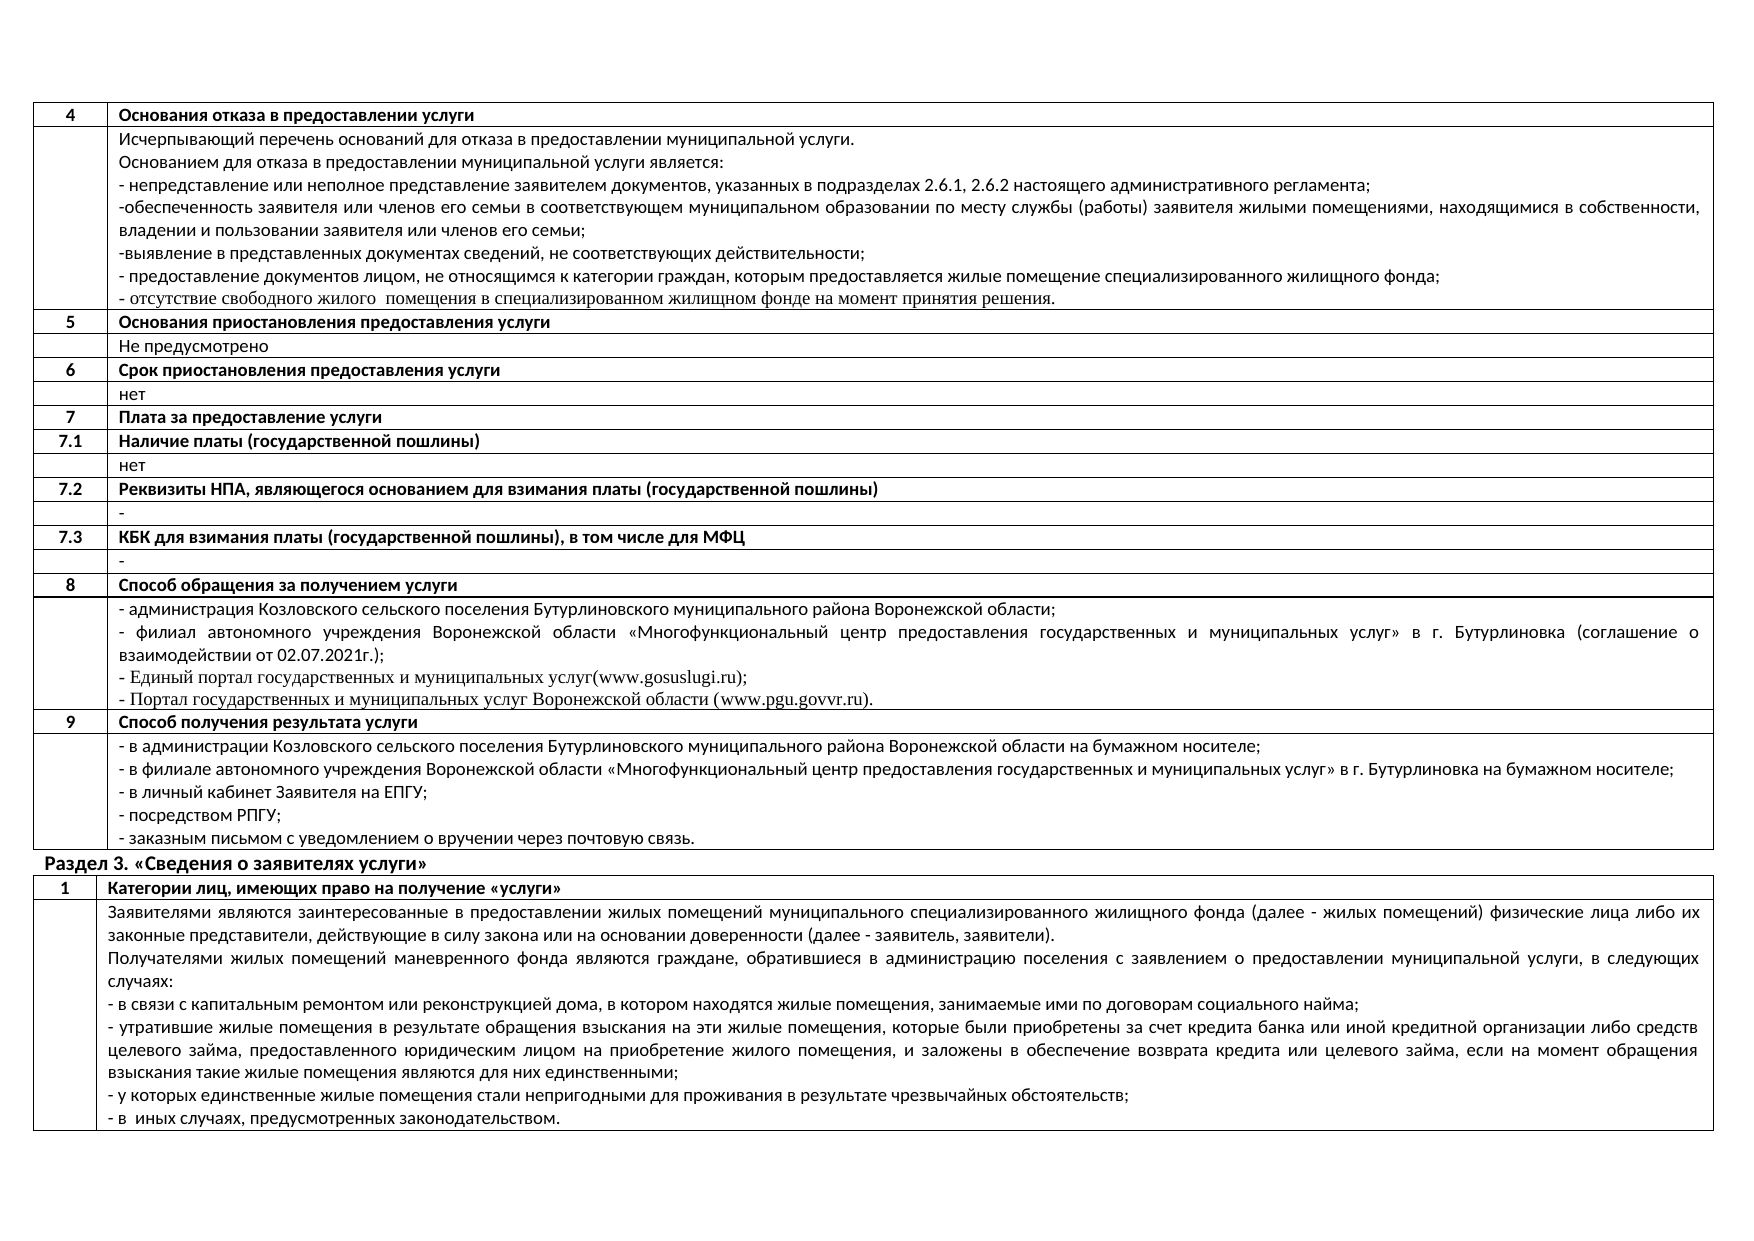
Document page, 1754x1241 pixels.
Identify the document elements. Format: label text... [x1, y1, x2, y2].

text Раздел 3. «Сведения о заявителях услуги» [44, 850, 1724, 875]
table_cell Способ обращения за получением услуги [108, 574, 1713, 596]
table_cell [34, 550, 107, 572]
table_cell [34, 734, 107, 849]
table_cell Наличие платы (государственной пошлины) [108, 430, 1713, 453]
table_cell [34, 454, 107, 477]
table_cell [34, 502, 107, 524]
table_cell Реквизиты НПА, являющегося основанием для взимания платы (государственной пошлины) [108, 478, 1713, 501]
table_cell 6 [34, 358, 107, 381]
table_cell 8 [34, 574, 107, 596]
table_cell - в администрации Козловского сельского поселения Бутурлиновского муниципального района Воронежской области на бумажном носителе; - в филиале автономного учреждения Воронежской области «Многофункциональный центр предоставления государственных и муниципальных услуг» в г. Бутурлиновка на бумажном носителе; - в личный кабинет Заявителя на ЕПГУ; - посредством РПГУ; - заказным письмом с уведомлением о вручении через почтовую связь. [108, 734, 1713, 849]
table_cell 5 [34, 310, 107, 333]
table_cell [34, 127, 107, 309]
table_header Категории лиц, имеющих право на получение «услуги» [97, 876, 1713, 899]
table_cell [34, 382, 107, 405]
table_cell 7.1 [34, 430, 107, 453]
table_cell нет [108, 382, 1713, 405]
table_header 1 [34, 876, 96, 899]
table_cell [34, 334, 107, 357]
table_cell [34, 598, 107, 709]
table_cell Не предусмотрено [108, 334, 1713, 357]
table_cell 9 [34, 710, 107, 733]
table_cell Заявителями являются заинтересованные в предоставлении жилых помещений муниципального специализированного жилищного фонда (далее - жилых помещений) физические лица либо их законные представители, действующие в силу закона или на основании доверенности (далее - заявитель, заявители). Получателями жилых помещений маневренного фонда являются граждане, обратившиеся в администрацию поселения с заявлением о предоставлении муниципальной услуги, в следующих случаях: - в связи с капитальным ремонтом или реконструкцией дома, в котором находятся жилые помещения, занимаемые ими по договорам социального найма; - утратившие жилые помещения в результате обращения взыскания на эти жилые помещения, которые были приобретены за счет кредита банка или иной кредитной организации либо средств целевого займа, предоставленного юридическим лицом на приобретение жилого помещения, и заложены в обеспечение возврата кредита или целевого займа, если на момент обращения взыскания такие жилые помещения являются для них единственными; - у которых единственные жилые помещения стали непригодными для проживания в результате чрезвычайных обстоятельств; - в иных случаях, предусмотренных законодательством. [97, 900, 1713, 1129]
table_cell Срок приостановления предоставления услуги [108, 358, 1713, 381]
table_cell Плата за предоставление услуги [108, 406, 1713, 429]
table_cell Способ получения результата услуги [108, 710, 1713, 733]
table_cell Исчерпывающий перечень оснований для отказа в предоставлении муниципальной услуги. Основанием для отказа в предоставлении муниципальной услуги является: - непредставление или неполное представление заявителем документов, указанных в подразделах 2.6.1, 2.6.2 настоящего административного регламента; -обеспеченность заявителя или членов его семьи в соответствующем муниципальном образовании по месту службы (работы) заявителя жилыми помещениями, находящимися в собственности, владении и пользовании заявителя или членов его семьи; -выявление в представленных документах сведений, не соответствующих действительности; - предоставление документов лицом, не относящимся к категории граждан, которым предоставляется жилые помещение специализированного жилищного фонда; - отсутствие свободного жилого помещения в специализированном жилищном фонде на момент принятия решения. [108, 127, 1713, 309]
table_cell 7.2 [34, 478, 107, 501]
table_cell - администрация Козловского сельского поселения Бутурлиновского муниципального района Воронежской области; - филиал автономного учреждения Воронежской области «Многофункциональный центр предоставления государственных и муниципальных услуг» в г. Бутурлиновка (соглашение о взаимодействии от 02.07.2021г.); - Единый портал государственных и муниципальных услуг(www.gosuslugi.ru); - Портал государственных и муниципальных услуг Воронежской области (www.pgu.govvr.ru). [108, 598, 1713, 709]
table_cell Основания отказа в предоставлении услуги [108, 103, 1713, 126]
table_cell [34, 900, 96, 1129]
table_cell 7 [34, 406, 107, 429]
table_cell нет [108, 454, 1713, 477]
table_cell КБК для взимания платы (государственной пошлины), в том числе для МФЦ [108, 526, 1713, 548]
table_cell - [108, 502, 1713, 524]
table_cell - [108, 550, 1713, 572]
table_cell 7.3 [34, 526, 107, 548]
table_cell 4 [34, 103, 107, 126]
table_cell Основания приостановления предоставления услуги [108, 310, 1713, 333]
